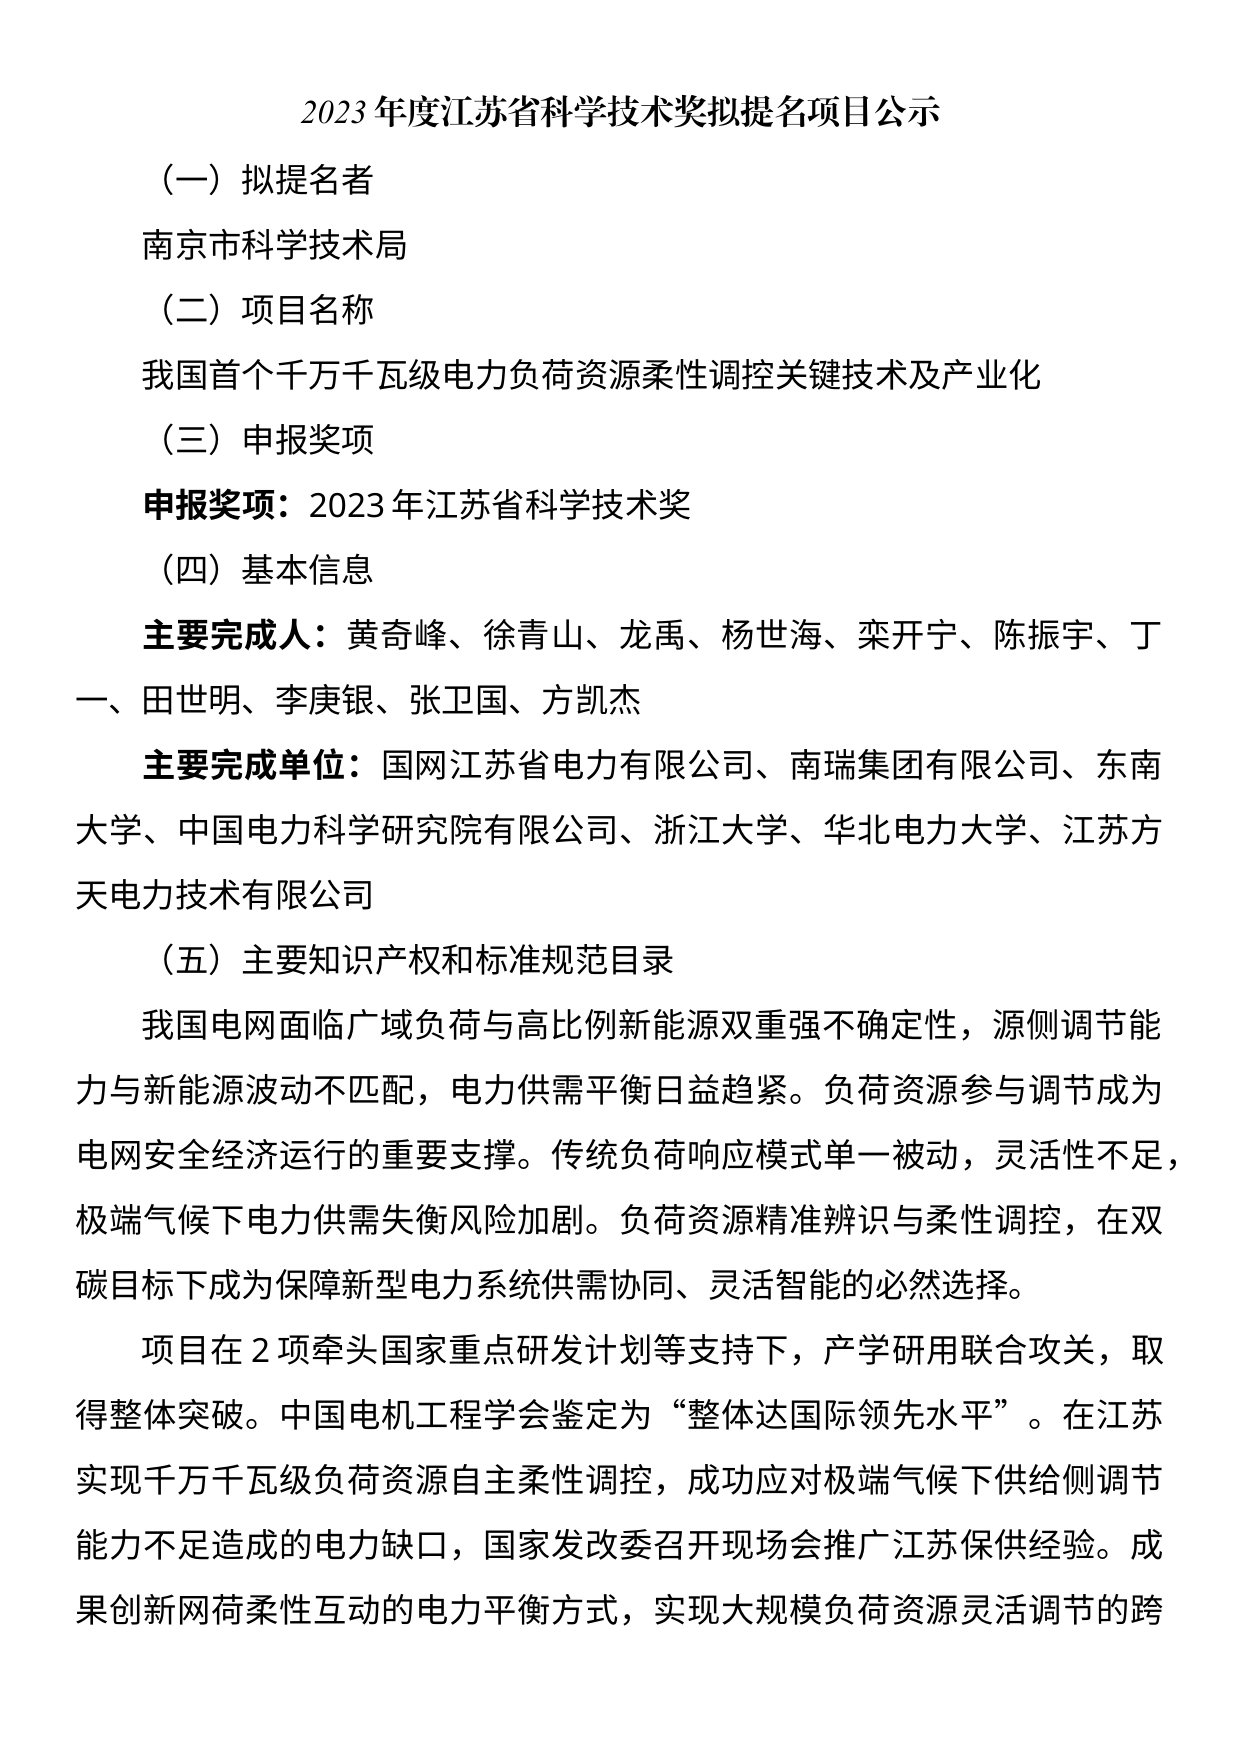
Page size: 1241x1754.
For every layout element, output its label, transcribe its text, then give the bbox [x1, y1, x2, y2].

text （五）主要知识产权和标准规范目录 [75, 926, 1165, 991]
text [75, 1316, 1165, 1641]
text （四）基本信息 [75, 536, 1165, 601]
text （三）申报奖项 [75, 406, 1165, 471]
text 主要完成人：黄奇峰、徐青山、龙禹、杨世海、栾开宁、陈振宇、丁一、田世明、李庚银、张卫国、方凯杰 [75, 601, 1165, 731]
text 南京市科学技术局 [75, 211, 1165, 276]
text 我国电网面临广域负荷与高比例新能源双重强不确定性，源侧调节能力与新能源波动不匹配，电力供需平衡日益趋紧。负荷资源参与调节成为电网安全经济运行的重要支撑。传统负荷响应模式单一被动，灵活性不足，极端气候下电力供需失衡风险加剧。负荷资源精准辨识与柔性调控，在双碳目标下成为保障新型电力系统供需协同、灵活智能的必然选择。 [75, 991, 1165, 1316]
text 申报奖项：2023年江苏省科学技术奖 [75, 471, 1165, 536]
text 主要完成单位：国网江苏省电力有限公司、南瑞集团有限公司、东南大学、中国电力科学研究院有限公司、浙江大学、华北电力大学、江苏方天电力技术有限公司 [75, 731, 1165, 926]
text 我国首个千万千瓦级电力负荷资源柔性调控关键技术及产业化 [75, 341, 1165, 406]
text （一）拟提名者 [75, 146, 1165, 211]
text （二）项目名称 [75, 276, 1165, 341]
text 2023年度江苏省科学技术奖拟提名项目公示 [75, 81, 1165, 146]
